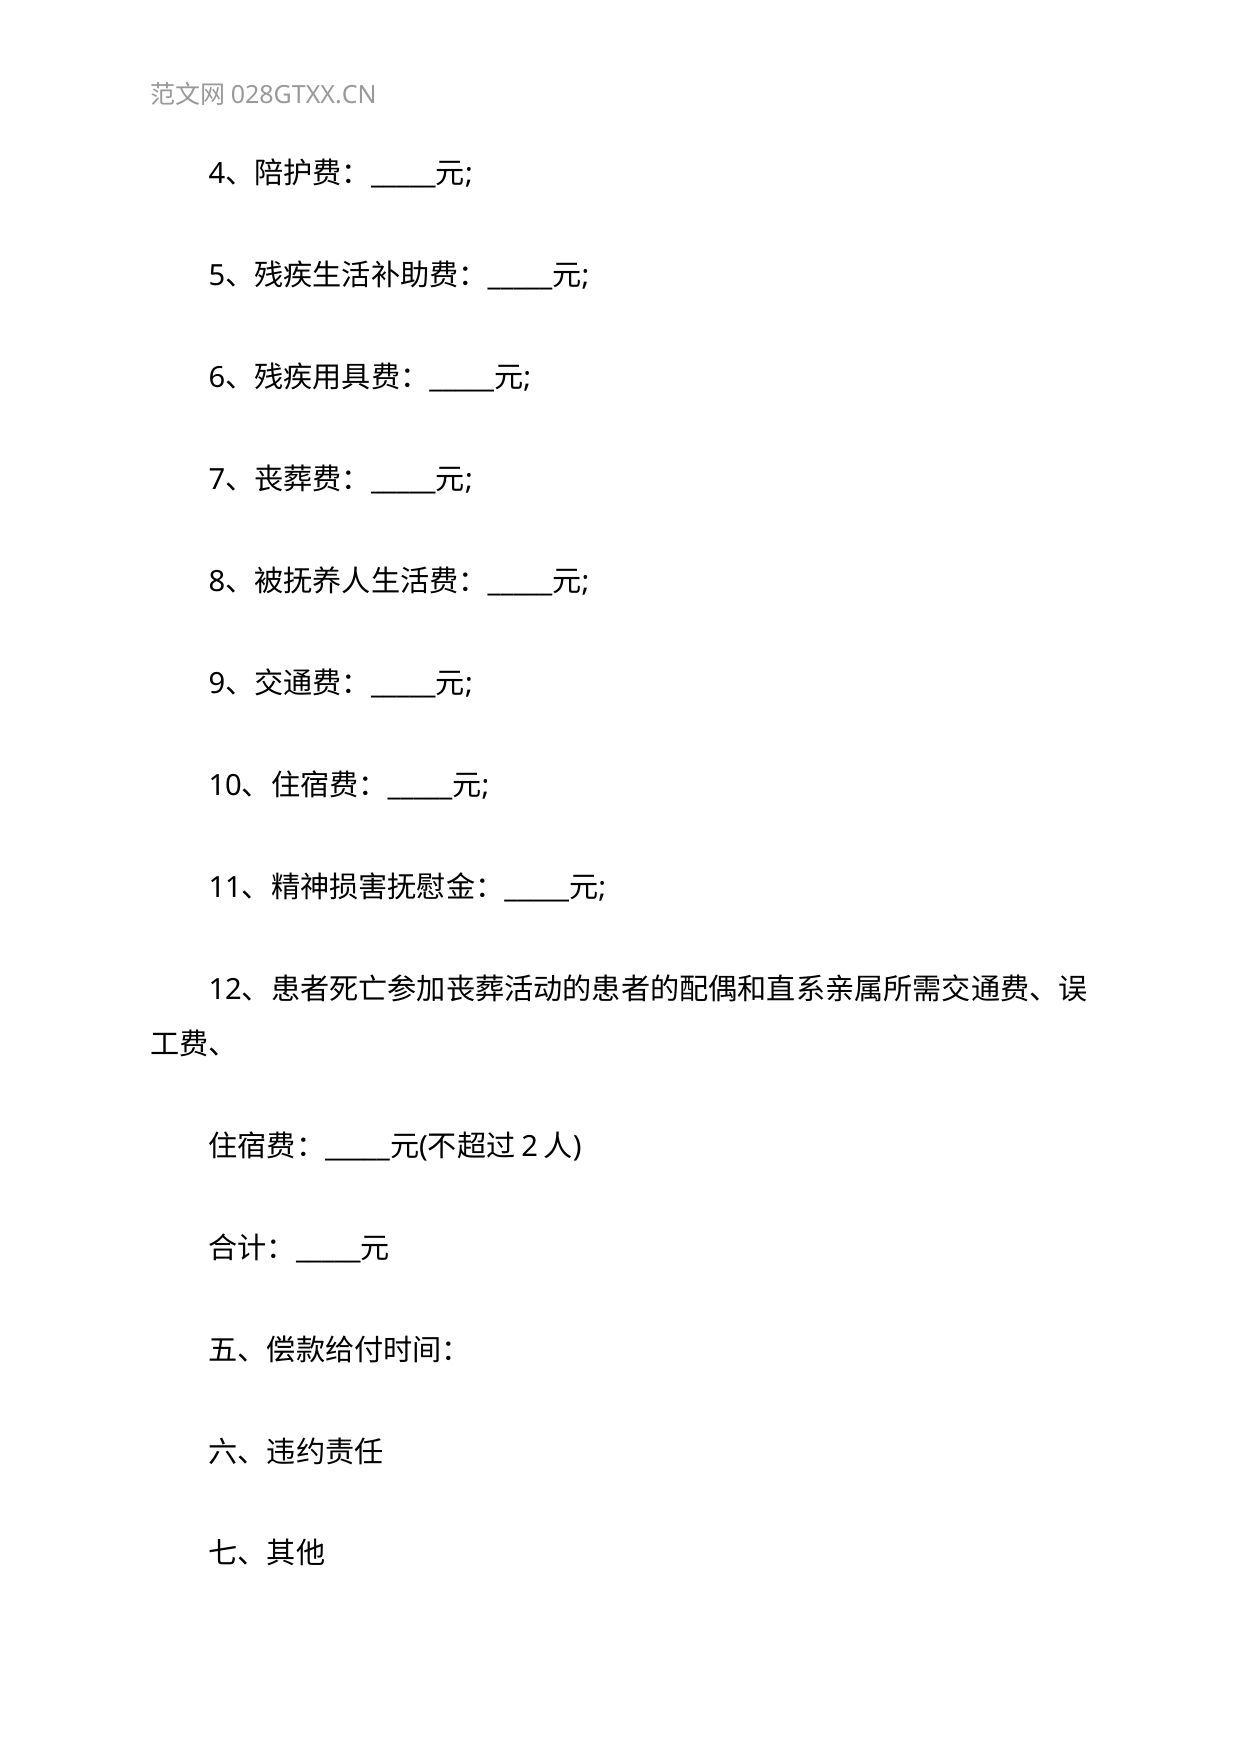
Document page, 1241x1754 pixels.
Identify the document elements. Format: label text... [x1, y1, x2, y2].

text 七、其他 [150, 1530, 1090, 1572]
text 6、残疾用具费：_____元; [150, 354, 1090, 396]
text 4、陪护费：_____元; [150, 150, 1090, 192]
text 9、交通费：_____元; [150, 660, 1090, 702]
text 六、违约责任 [150, 1428, 1090, 1471]
text 五、偿款给付时间： [150, 1327, 1090, 1369]
text 7、丧葬费：_____元; [150, 456, 1090, 498]
text 住宿费：_____元(不超过2人) [150, 1123, 1090, 1165]
text 合计：_____元 [150, 1224, 1090, 1267]
text 10、住宿费：_____元; [150, 762, 1090, 804]
text 12、患者死亡参加丧葬活动的患者的配偶和直系亲属所需交通费、误工费、 [150, 966, 1090, 1063]
text 8、被抚养人生活费：_____元; [150, 558, 1090, 600]
text 5、残疾生活补助费：_____元; [150, 252, 1090, 294]
text 11、精神损害抚慰金：_____元; [150, 864, 1090, 906]
